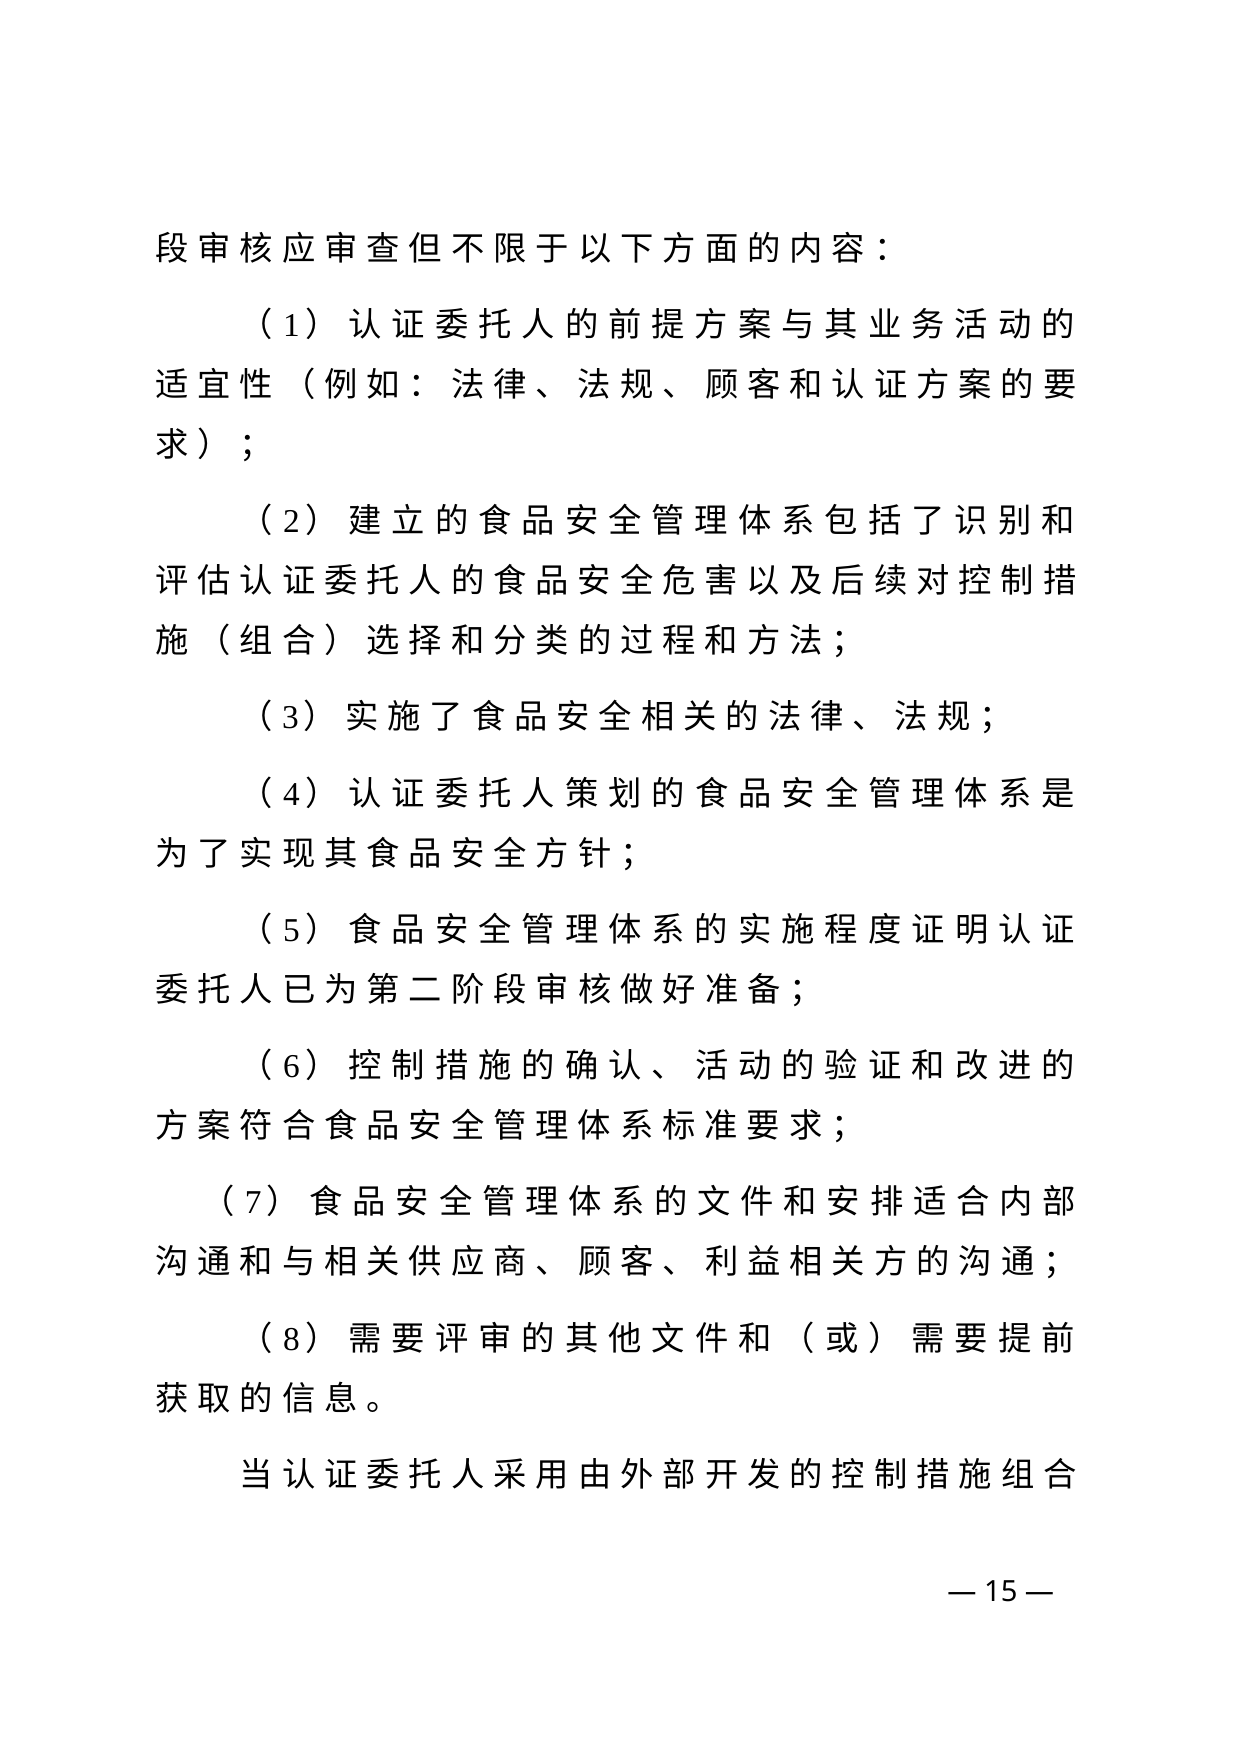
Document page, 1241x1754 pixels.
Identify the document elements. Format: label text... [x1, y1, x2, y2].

text （5）食品安全管理体系的实施程度证明认证委托人已为第二阶段审核做好准备； [155, 897, 1085, 1017]
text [155, 1442, 1085, 1502]
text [155, 216, 1085, 276]
text （4）认证委托人策划的食品安全管理体系是为了实现其食品安全方针； [155, 761, 1085, 880]
text （7）食品安全管理体系的文件和安排适合内部沟通和与相关供应商、顾客、利益相关方的沟通； [155, 1169, 1085, 1289]
text （1）认证委托人的前提方案与其业务活动的适宜性（例如：法律、法规、顾客和认证方案的要求）； [155, 292, 1085, 472]
text （8）需要评审的其他文件和（或）需要提前获取的信息。 [155, 1306, 1085, 1425]
text （6）控制措施的确认、活动的验证和改进的方案符合食品安全管理体系标准要求； [155, 1033, 1085, 1153]
text （2）建立的食品安全管理体系包括了识别和评估认证委托人的食品安全危害以及后续对控制措施（组合）选择和分类的过程和方法； [155, 488, 1085, 668]
text （3）实施了食品安全相关的法律、法规； [155, 684, 1085, 744]
